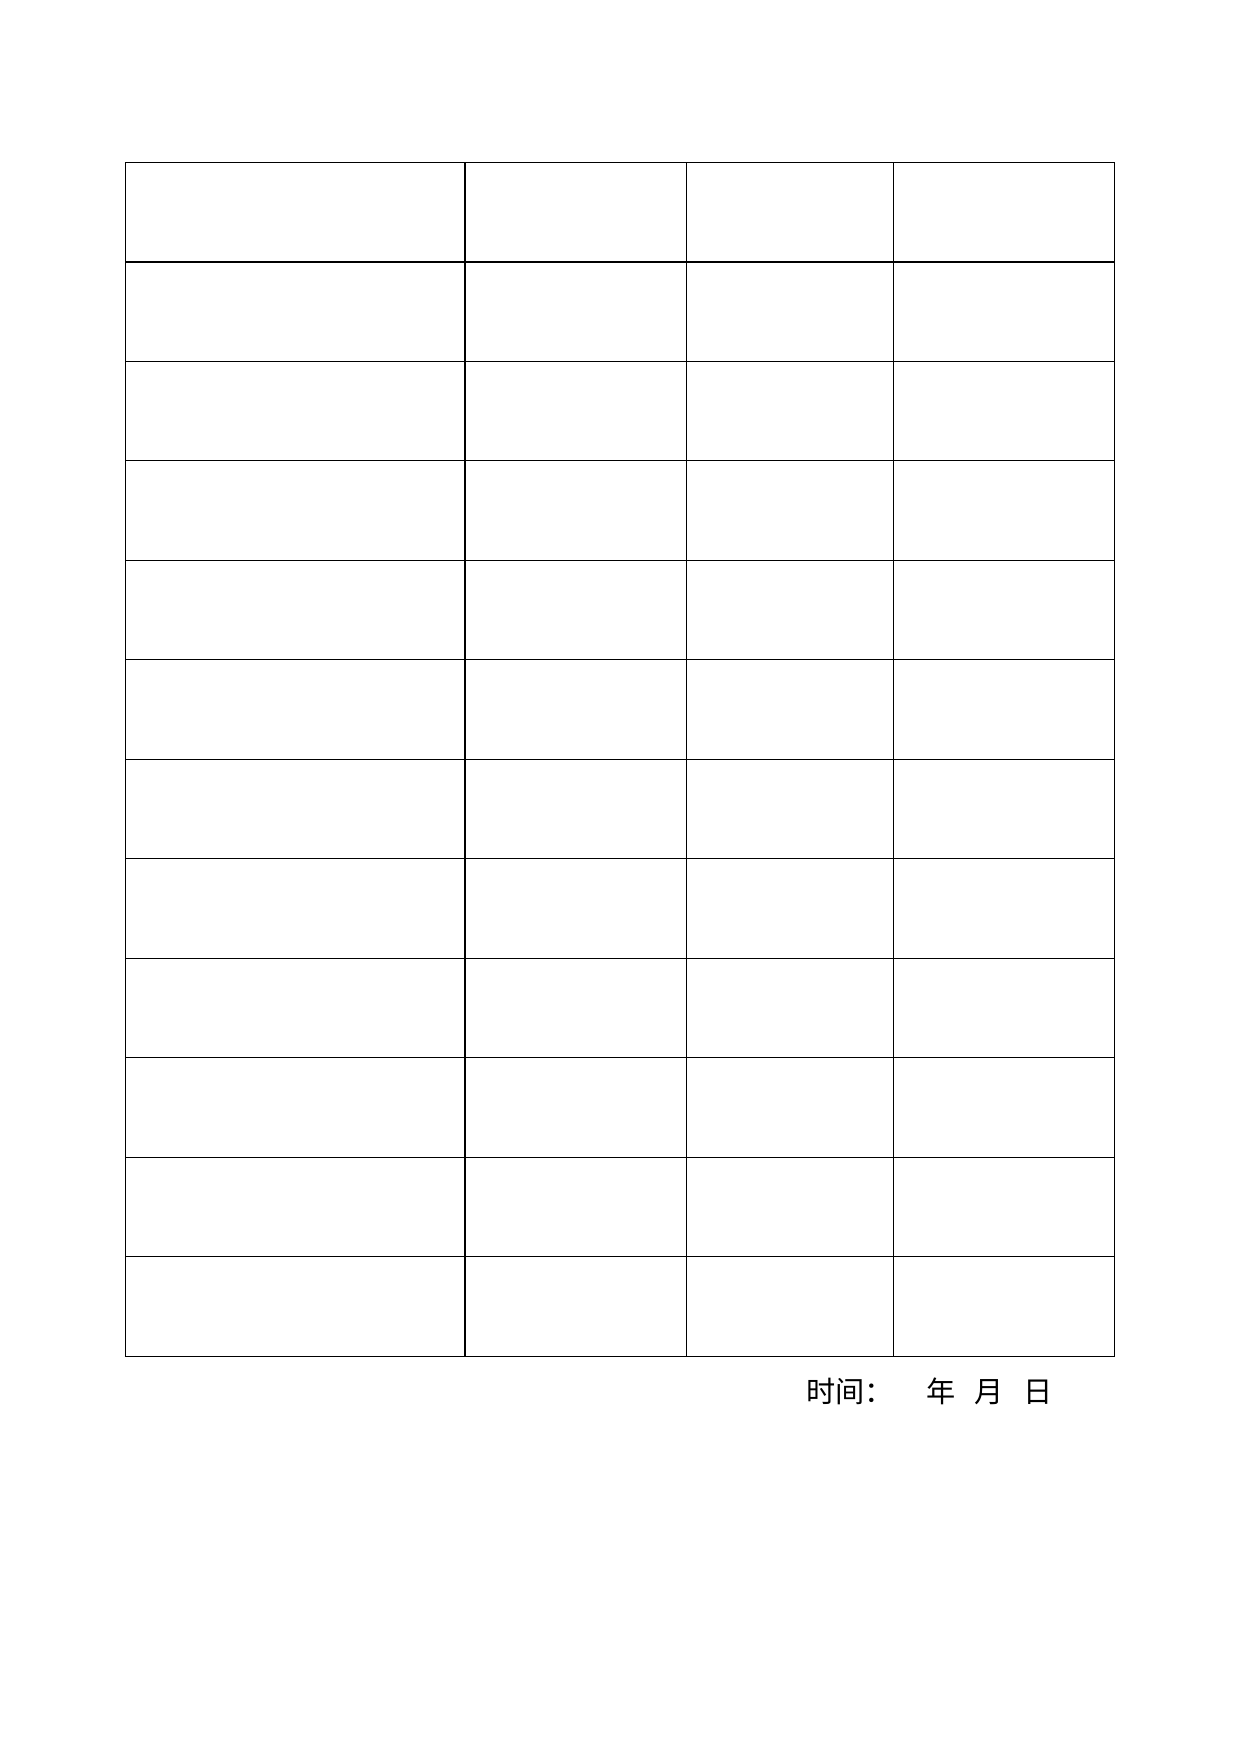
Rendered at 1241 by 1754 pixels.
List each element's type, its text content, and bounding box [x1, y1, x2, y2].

table_cell [466, 1257, 686, 1356]
table_cell [126, 1058, 464, 1157]
table_cell [687, 760, 893, 858]
table_cell [126, 660, 464, 759]
table_cell [466, 163, 686, 261]
table_cell [894, 1058, 1114, 1157]
text 时间： 年 月 日 [187, 1357, 1053, 1422]
table_cell [126, 1257, 464, 1356]
table_cell [466, 959, 686, 1057]
table_cell [466, 859, 686, 958]
table_cell [687, 959, 893, 1057]
table_cell [126, 859, 464, 958]
table_cell [894, 959, 1114, 1057]
table_cell [687, 1158, 893, 1256]
table_cell [466, 561, 686, 659]
table_cell [894, 760, 1114, 858]
table_cell [466, 1058, 686, 1157]
table_cell [466, 362, 686, 460]
table_cell [894, 660, 1114, 759]
table_cell [126, 1158, 464, 1256]
table_cell [687, 859, 893, 958]
table_cell [687, 461, 893, 560]
table_cell [894, 263, 1114, 361]
table_cell [126, 959, 464, 1057]
table_cell [126, 263, 464, 361]
table_cell [894, 362, 1114, 460]
table_cell [894, 1158, 1114, 1256]
table_cell [687, 1058, 893, 1157]
table_cell [466, 263, 686, 361]
table_cell [126, 362, 464, 460]
table_cell [126, 461, 464, 560]
table_cell [894, 859, 1114, 958]
table_cell [687, 263, 893, 361]
table_cell [126, 163, 464, 261]
table_cell [126, 760, 464, 858]
table_cell [894, 1257, 1114, 1356]
table_cell [466, 1158, 686, 1256]
table_cell [466, 660, 686, 759]
table_cell [687, 660, 893, 759]
table_cell [894, 163, 1114, 261]
table_cell [466, 461, 686, 560]
table_cell [126, 561, 464, 659]
table_cell [894, 461, 1114, 560]
table_cell [466, 760, 686, 858]
table_cell [894, 561, 1114, 659]
table_cell [687, 362, 893, 460]
table_cell [687, 1257, 893, 1356]
table_cell [687, 163, 893, 261]
table_cell [687, 561, 893, 659]
